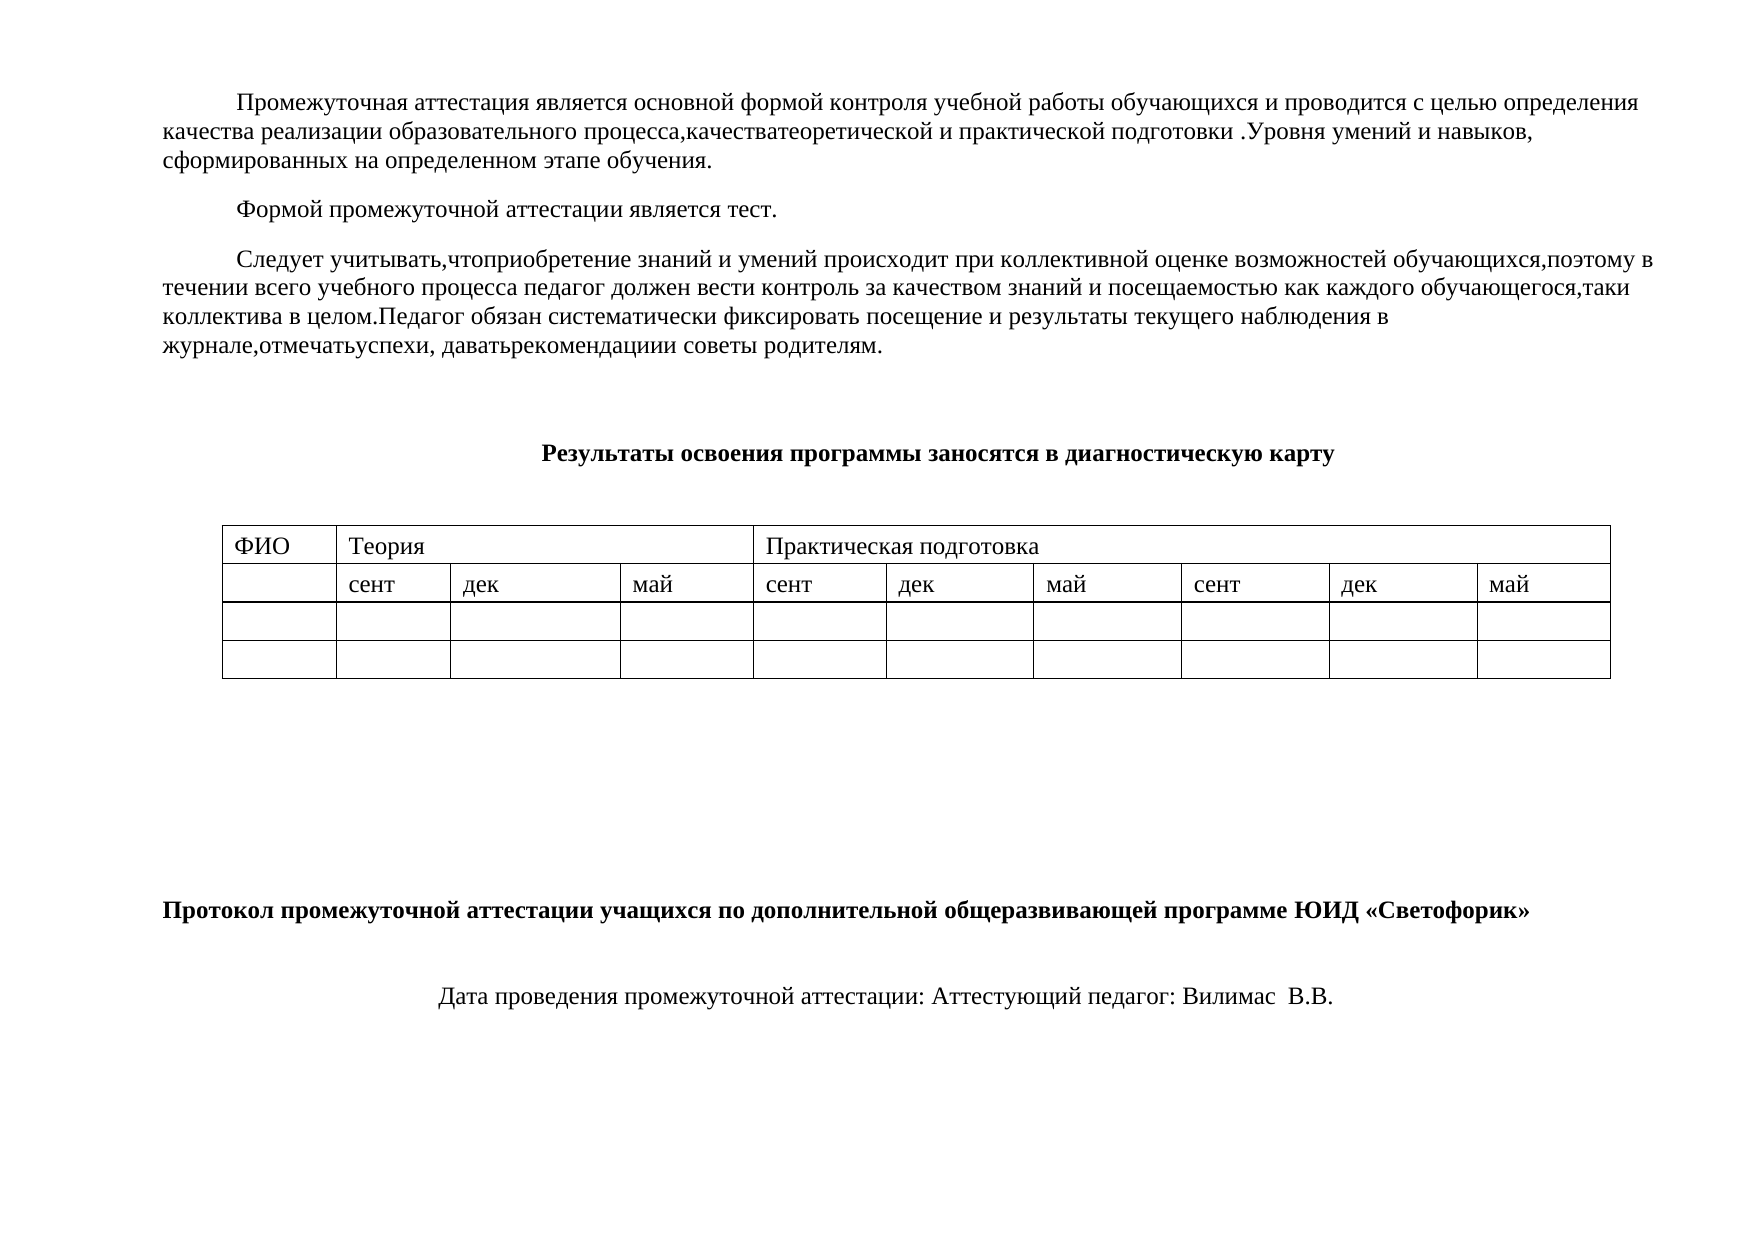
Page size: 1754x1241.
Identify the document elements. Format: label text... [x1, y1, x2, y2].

table_cell [1330, 641, 1477, 678]
table_header Практическая подготовка [754, 526, 1610, 563]
text Следует учитывать,чтоприобретение знаний и умений происходит при коллективной оценке возможностей обучающихся,поэтому в течении всего учебного процесса педагог должен вести контроль за качеством знаний и посещаемостью как каждого обучающегося,таки коллектива в целом.Педагог обязан систематически фиксировать посещение и результаты текущего наблюдения в [162, 244, 1656, 330]
table_cell сент [754, 564, 886, 601]
table_cell [1034, 641, 1181, 678]
text Формой промежуточной аттестации является тест. [236, 194, 1754, 223]
text журнале,отмечатьуспехи, даватьрекомендациии советы родителям. [162, 330, 1754, 359]
table_header ФИО [223, 526, 336, 563]
table_cell май [621, 564, 753, 601]
table_cell [223, 641, 336, 678]
table_cell [1034, 603, 1181, 639]
table_cell май [1478, 564, 1610, 601]
table_cell [621, 603, 753, 639]
table_cell [451, 641, 620, 678]
table_cell май [1034, 564, 1181, 601]
table_cell [223, 564, 336, 601]
table_cell [754, 603, 886, 639]
table_cell [451, 603, 620, 639]
table_cell сент [1182, 564, 1329, 601]
subtitle Результаты освоения программы заносятся в диагностическую карту [416, 438, 1460, 467]
table_header Теория [337, 526, 753, 563]
table_cell [754, 641, 886, 678]
table_cell дек [887, 564, 1033, 601]
table_cell [1478, 641, 1610, 678]
table_cell [1182, 641, 1329, 678]
table_cell сент [337, 564, 450, 601]
text сформированных на определенном этапе обучения. [162, 145, 1754, 174]
table_cell дек [451, 564, 620, 601]
table_cell [887, 641, 1033, 678]
table_cell дек [1330, 564, 1477, 601]
table_cell [887, 603, 1033, 639]
table_cell [337, 603, 450, 639]
text Промежуточная аттестация является основной формой контроля учебной работы обучающихся и проводится с целью определения качества реализации образовательного процесса,качестватеоретической и практической подготовки .Уровня умений и навыков, [162, 87, 1641, 145]
table_cell [621, 641, 753, 678]
text Протокол промежуточной аттестации учащихся по дополнительной общеразвивающей программе ЮИД «Светофорик» [162, 895, 1754, 923]
table_cell [1330, 603, 1477, 639]
text Дата проведения промежуточной аттестации: Аттестующий педагог: Вилимас В.В. [438, 981, 1754, 1010]
table_cell [223, 603, 336, 639]
table_cell [1182, 603, 1329, 639]
table_cell [337, 641, 450, 678]
table_cell [1478, 603, 1610, 639]
